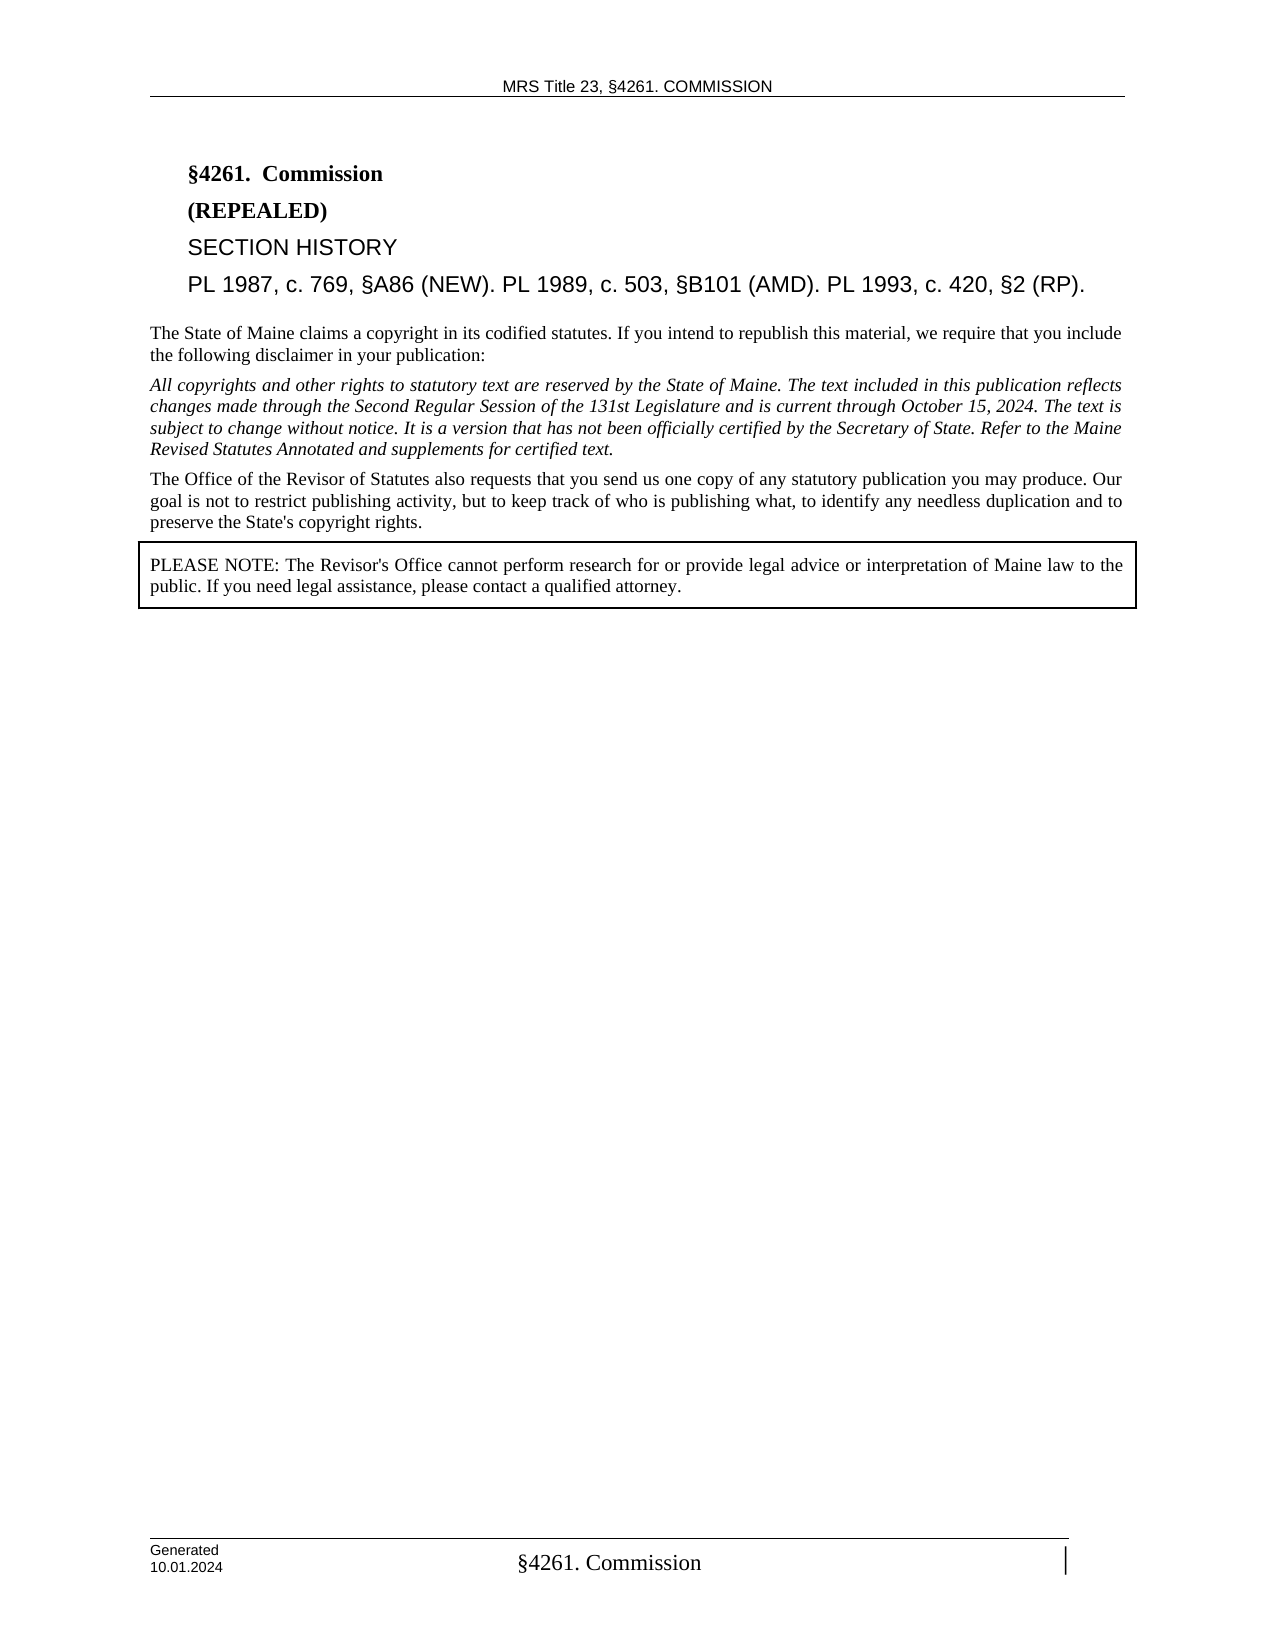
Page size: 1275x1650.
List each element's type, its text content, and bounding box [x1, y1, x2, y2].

text PL 1987, c. 769, §A86 (NEW). PL 1989, c. 503, §B101 (AMD). PL 1993, c. 420, §2 (RP). [187, 271, 1125, 297]
text §4261. Commission [187, 160, 1125, 187]
text (REPEALED) [187, 197, 1125, 223]
text SECTION HISTORY [187, 234, 1125, 260]
text All copyrights and other rights to statutory text are reserved by the State of Maine. The text included in this publication reflects changes made through the Second Regular Session of the 131st Legislature and is current through October 15, 2024 . The text is subject to change without notice. It is a version that has not been officially certified by the Secretary of State. Refer to the Maine Revised Statutes Annotated and supplements for certified text. [150, 373, 1125, 460]
text The State of Maine claims a copyright in its codified statutes. If you intend to republish this material, we require that you include the following disclaimer in your publication: [150, 322, 1125, 365]
text PLEASE NOTE: The Revisor's Office cannot perform research for or provide legal advice or interpretation of Maine law to the public. If you need legal assistance, please contact a qualified attorney. [140, 543, 1135, 607]
text The Office of the Revisor of Statutes also requests that you send us one copy of any statutory publication you may produce. Our goal is not to restrict publishing activity, but to keep track of who is publishing what, to identify any needless duplication and to preserve the State's copyright rights. [150, 468, 1125, 533]
